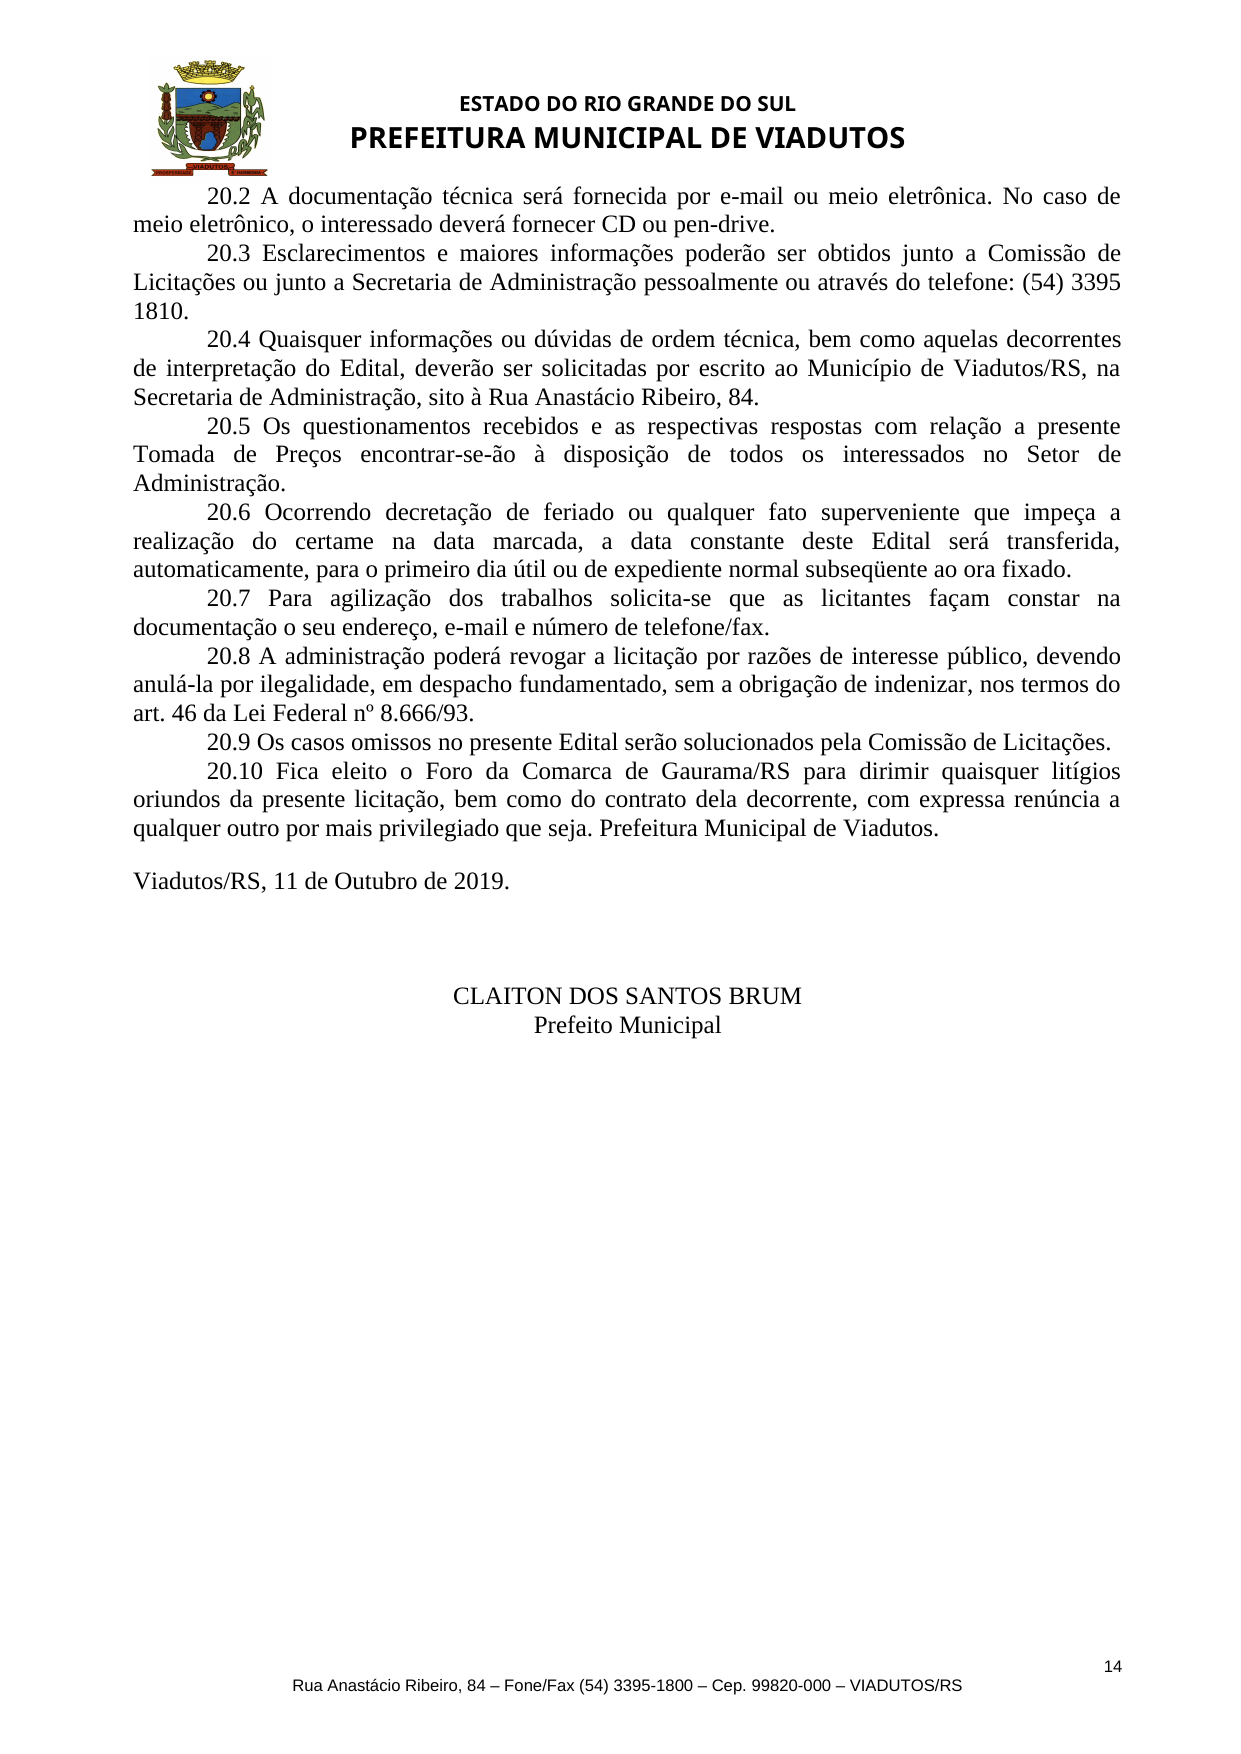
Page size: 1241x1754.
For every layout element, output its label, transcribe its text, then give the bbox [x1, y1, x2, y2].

text 20.10 Fica eleito o Foro da Comarca de Gaurama/RS para dirimir quaisquer litígios oriundos da presente licitação, bem como do contrato dela decorrente, com expressa renúncia a qualquer outro por mais privilegiado que seja. Prefeitura Municipal de Viadutos. [133, 756, 1122, 842]
text 20.8 A administração poderá revogar a licitação por razões de interesse público, devendo anulá-la por ilegalidade, em despacho fundamentado, sem a obrigação de indenizar, nos termos do art. 46 da Lei Federal nº 8.666/93. [133, 641, 1122, 727]
text 20.4 Quaisquer informações ou dúvidas de ordem técnica, bem como aquelas decorrentes de interpretação do Edital, deverão ser solicitadas por escrito ao Município de Viadutos/RS, na Secretaria de Administração, sito à Rua Anastácio Ribeiro, 84. [133, 324, 1122, 411]
text 20.5 Os questionamentos recebidos e as respectivas respostas com relação a presente Tomada de Preços encontrar-se-ão à disposição de todos os interessados no Setor de Administração. [133, 411, 1122, 497]
picture [147, 57, 273, 181]
text 20.3 Esclarecimentos e maiores informações poderão ser obtidos junto a Comissão de Licitações ou junto a Secretaria de Administração pessoalmente ou através do telefone: (54) 3395 1810. [133, 238, 1122, 324]
text 20.6 Ocorrendo decretação de feriado ou qualquer fato superveniente que impeça a realização do certame na data marcada, a data constante deste Edital será transferida, automaticamente, para o primeiro dia útil ou de expediente normal subseqüente ao ora fixado. [133, 497, 1122, 583]
text Prefeito Municipal [133, 1010, 1122, 1039]
text 20.2 A documentação técnica será fornecida por e-mail ou meio eletrônica. No caso de meio eletrônico, o interessado deverá fornecer CD ou pen-drive. [133, 181, 1122, 238]
text 20.9 Os casos omissos no presente Edital serão solucionados pela Comissão de Licitações. [133, 727, 1122, 756]
text CLAITON DOS SANTOS BRUM [133, 981, 1122, 1010]
text Viadutos/RS, 11 de Outubro de 2019. [133, 866, 1122, 895]
text 20.7 Para agilização dos trabalhos solicita-se que as licitantes façam constar na documentação o seu endereço, e-mail e número de telefone/fax. [133, 583, 1122, 641]
